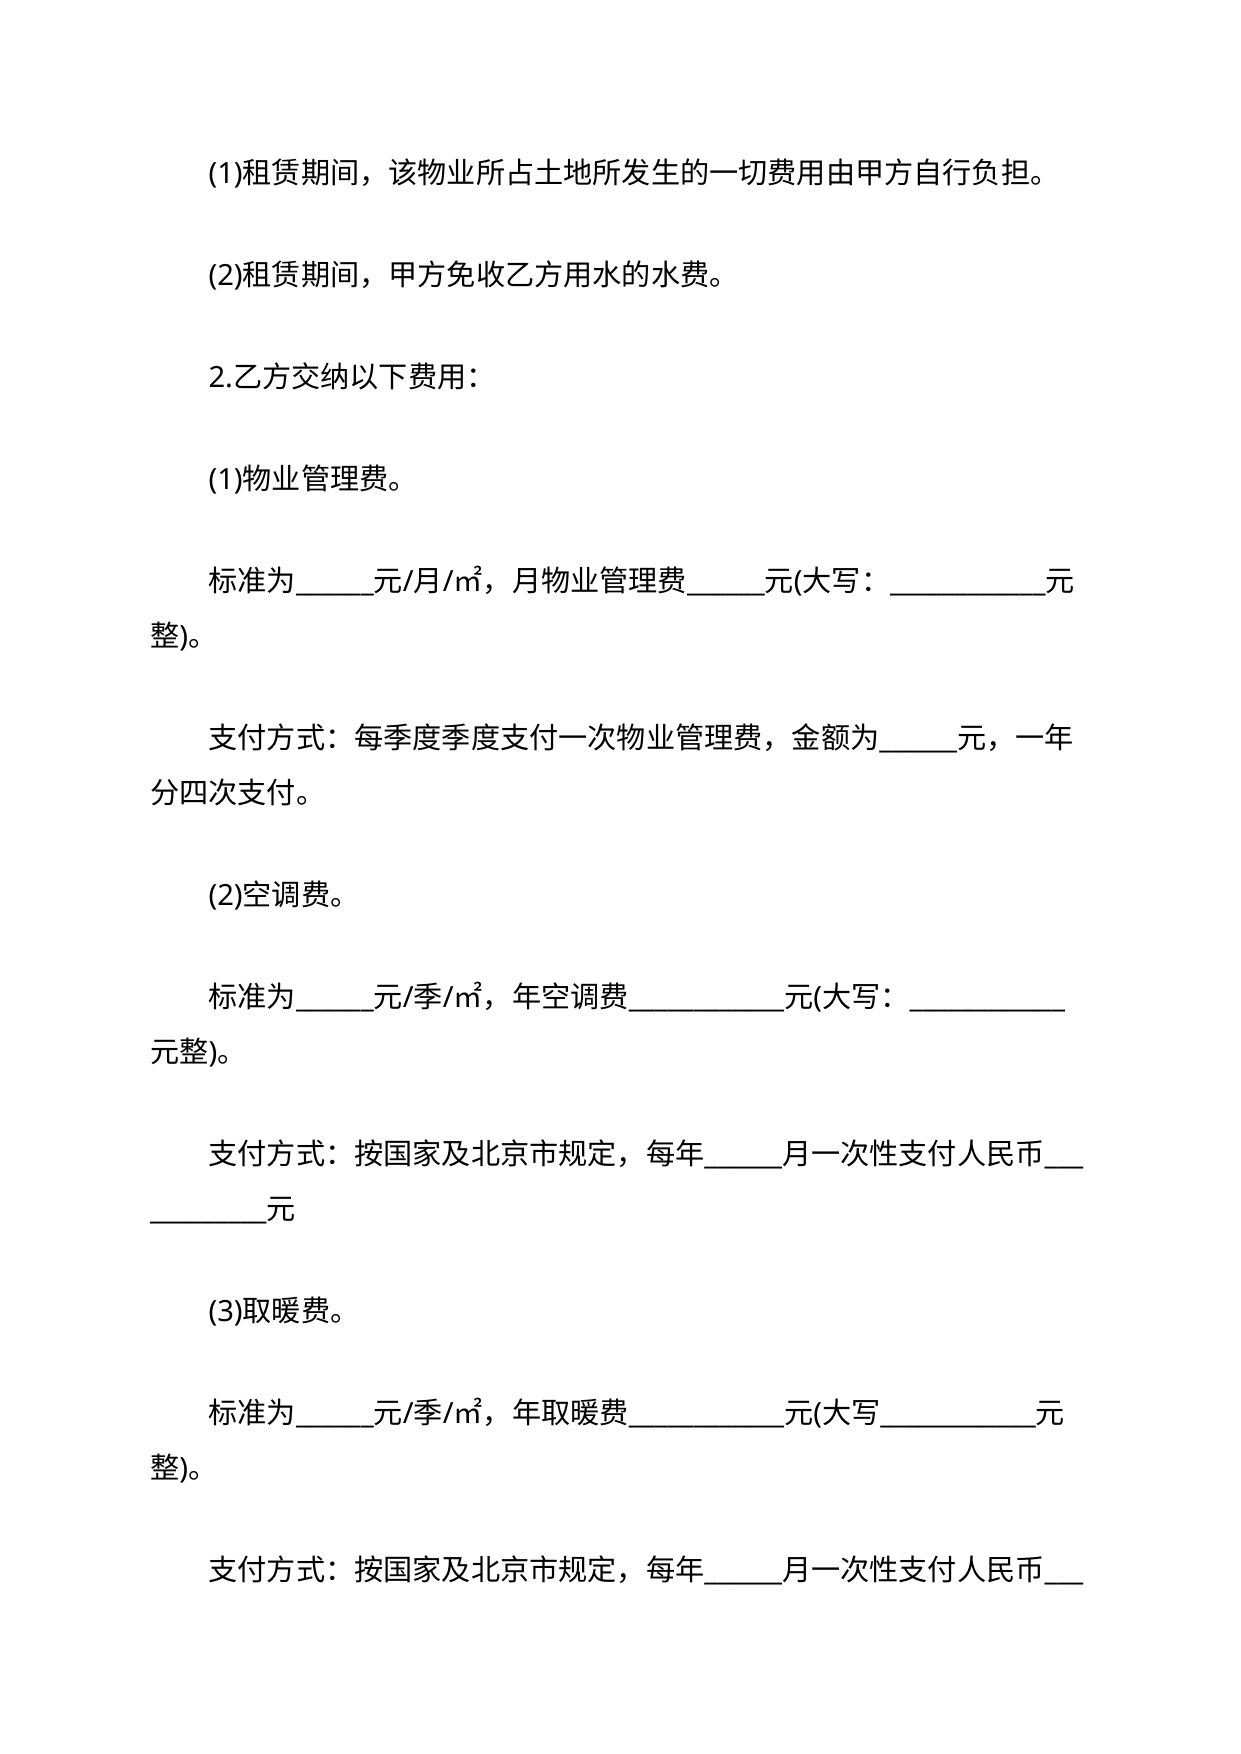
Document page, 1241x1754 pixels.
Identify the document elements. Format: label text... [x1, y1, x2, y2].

text 标准为______元/季/㎡，年空调费____________元(大写：____________元整)。 [150, 974, 1090, 1071]
text (2)租赁期间，甲方免收乙方用水的水费。 [150, 252, 1090, 294]
text (2)空调费。 [150, 872, 1090, 914]
text 标准为______元/月/㎡，月物业管理费______元(大写：____________元整)。 [150, 558, 1090, 655]
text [150, 1547, 1090, 1589]
text (3)取暖费。 [150, 1288, 1090, 1330]
text (1)租赁期间，该物业所占土地所发生的一切费用由甲方自行负担。 [150, 150, 1090, 192]
text 支付方式：按国家及北京市规定，每年______月一次性支付人民币____________元 [150, 1131, 1090, 1228]
text (1)物业管理费。 [150, 456, 1090, 498]
text 2.乙方交纳以下费用： [150, 354, 1090, 396]
text 标准为______元/季/㎡，年取暖费____________元(大写____________元整)。 [150, 1389, 1090, 1487]
text 支付方式：每季度季度支付一次物业管理费，金额为______元，一年分四次支付。 [150, 715, 1090, 812]
